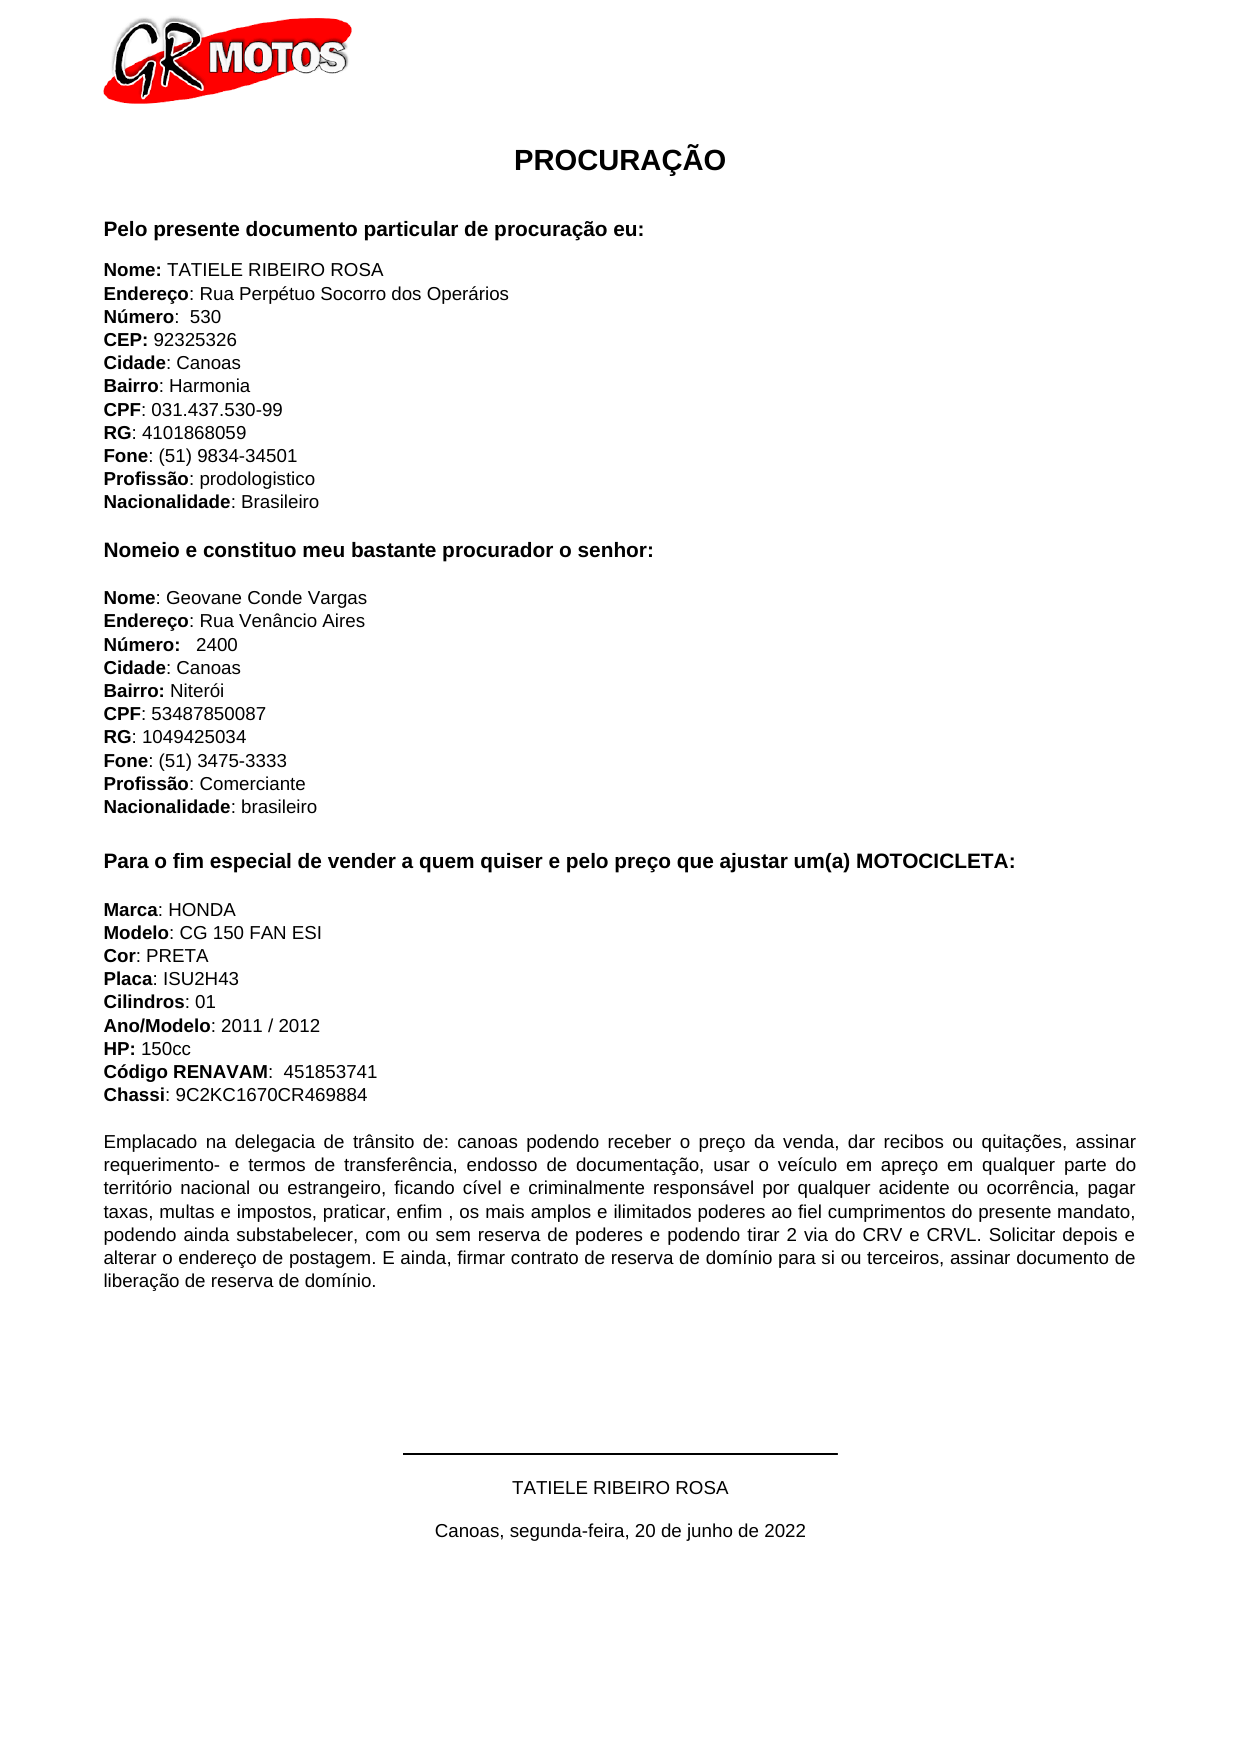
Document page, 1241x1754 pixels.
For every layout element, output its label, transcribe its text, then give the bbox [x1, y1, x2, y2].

text Placa: ISU2H43 [103, 968, 1137, 990]
text Nacionalidade: Brasileiro [103, 491, 1137, 513]
text RG: 1049425034 [103, 726, 1137, 748]
text Pelo presente documento particular de procuração eu: [103, 217, 1137, 241]
text Cor: PRETA [103, 945, 1137, 966]
text Canoas, segunda-feira, 20 de junho de 2022 [103, 1519, 1137, 1541]
text Modelo: CG 150 FAN ESI [103, 922, 1137, 943]
text CEP: 92325326 [103, 329, 1137, 350]
text CPF: 031.437.530-99 [103, 398, 1137, 420]
picture [103, 0, 387, 119]
text Chassi: 9C2KC1670CR469884 [103, 1084, 1137, 1106]
text Cilindros: 01 [103, 991, 1137, 1013]
text Marca: HONDA [103, 898, 1137, 920]
text RG: 4101868059 [103, 422, 1137, 443]
text Endereço: Rua Venâncio Aires [103, 610, 1137, 632]
text CPF: 53487850087 [103, 703, 1137, 724]
text Número: 530 [103, 306, 1137, 327]
text Número: 2400 [103, 633, 1137, 655]
text Endereço: Rua Perpétuo Socorro dos Operários [103, 282, 1137, 304]
text Cidade: Canoas [103, 352, 1137, 373]
table_header TATIELE RIBEIRO ROSA [391, 1430, 849, 1519]
text Fone: (51) 3475-3333 [103, 749, 1137, 771]
text Para o fim especial de vender a quem quiser e pelo preço que ajustar um(a) MOTOCICLETA: [103, 849, 1137, 873]
text HP: 150cc [103, 1038, 1137, 1059]
text Cidade: Canoas [103, 657, 1137, 678]
text Emplacado na delegacia de trânsito de: canoas podendo receber o preço da venda, dar recibos ou quitações, assinar requerimento- e termos de transferência, endosso de documentação, usar o veículo em apreço em qualquer parte do território nacional ou estrangeiro, ficando cível e criminalmente responsável por qualquer acidente ou ocorrência, pagar taxas, multas e impostos, praticar, enfim , os mais amplos e ilimitados poderes ao fiel cumprimentos do presente mandato, podendo ainda substabelecer, com ou sem reserva de poderes e podendo tirar 2 via do CRV e CRVL. Solicitar depois e alterar o endereço de postagem. E ainda, firmar contrato de reserva de domínio para si ou terceiros, assinar documento de liberação de reserva de domínio. [103, 1131, 1137, 1292]
text Fone: (51) 9834-34501 [103, 445, 1137, 466]
text Código RENAVAM: 451853741 [103, 1061, 1137, 1083]
text Bairro: Niterói [103, 680, 1137, 701]
text Profissão: Comerciante [103, 773, 1137, 794]
subtitle PROCURAÇÃO [103, 143, 1137, 177]
text Nomeio e constituo meu bastante procurador o senhor: [103, 538, 1137, 562]
text Ano/Modelo: 2011 / 2012 [103, 1014, 1137, 1036]
text Nome: Geovane Conde Vargas [103, 587, 1137, 608]
text Nacionalidade: brasileiro [103, 796, 1137, 817]
text Bairro: Harmonia [103, 375, 1137, 397]
text Profissão: prodologistico [103, 468, 1137, 490]
text Nome: TATIELE RIBEIRO ROSA [103, 259, 1137, 281]
